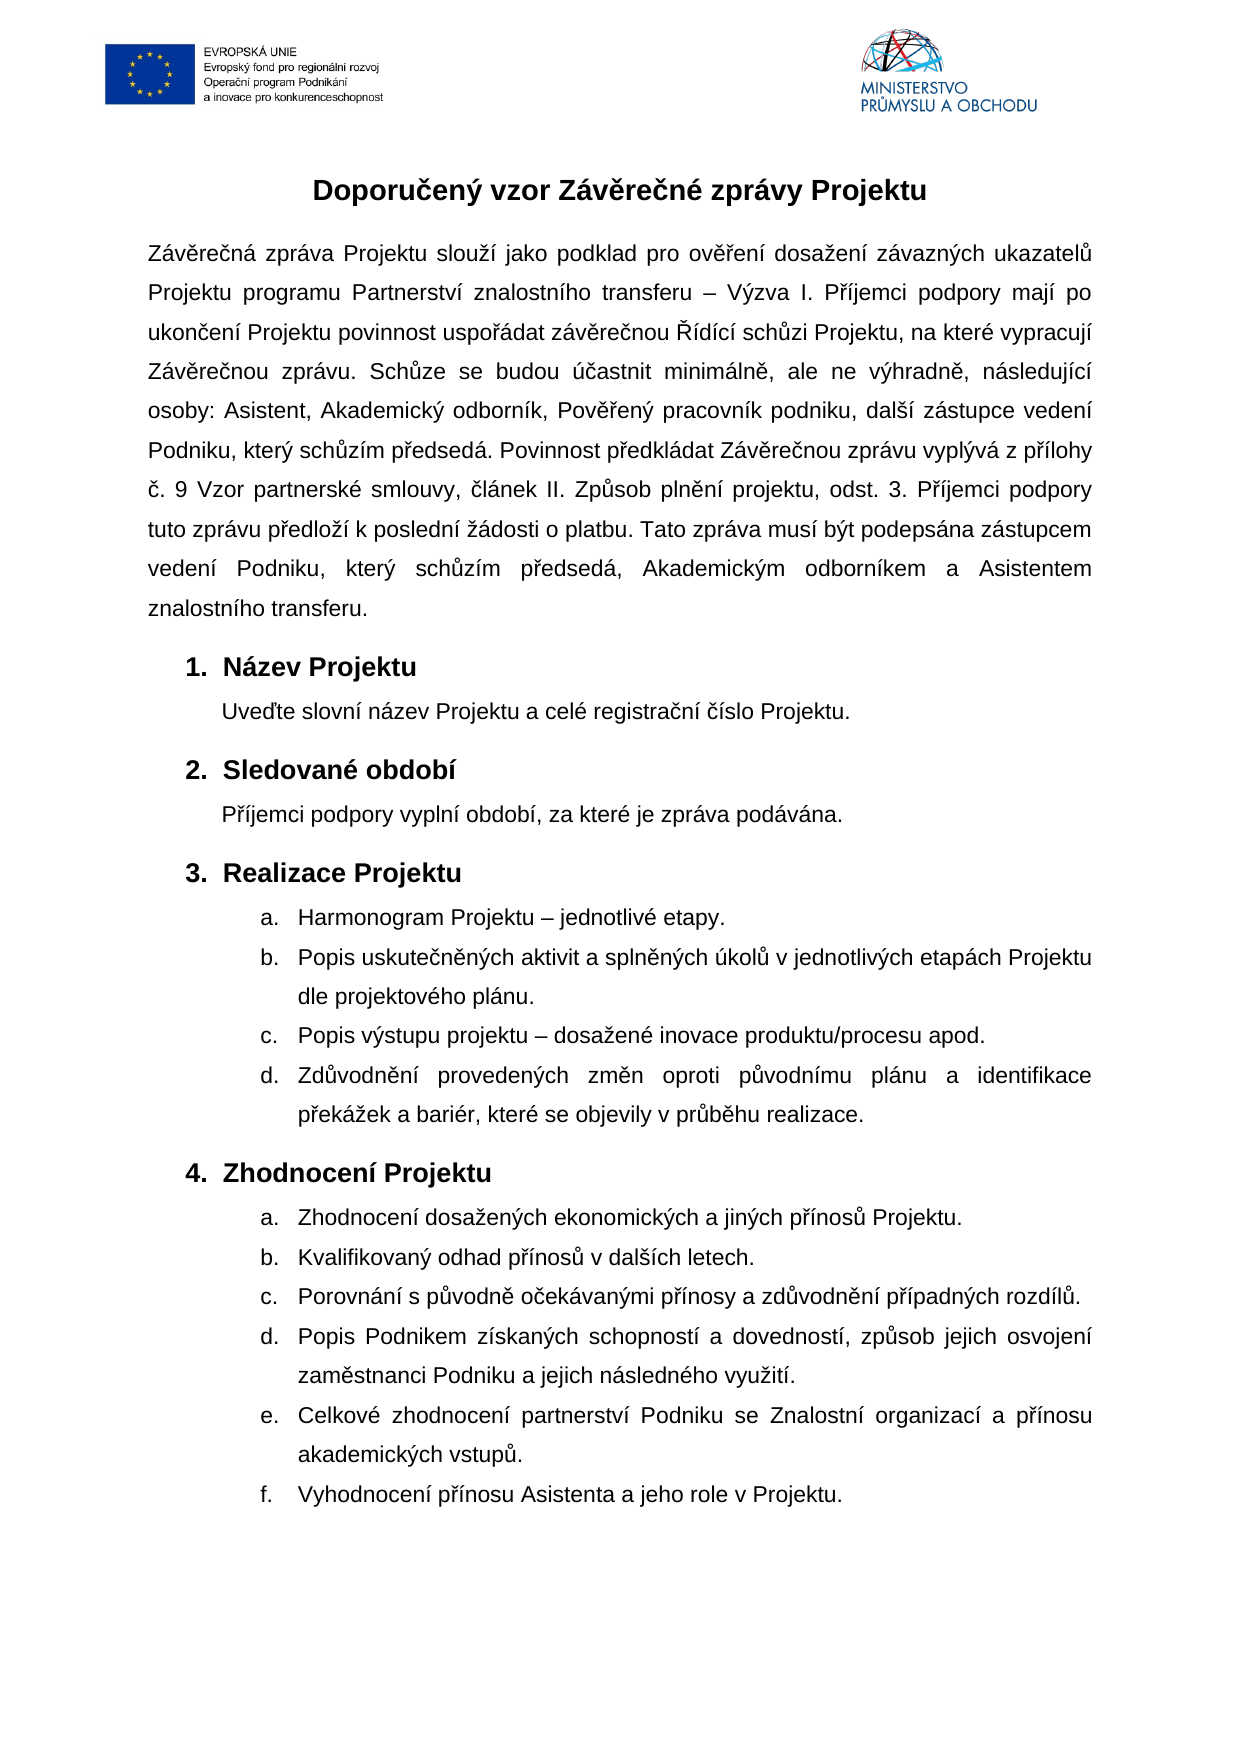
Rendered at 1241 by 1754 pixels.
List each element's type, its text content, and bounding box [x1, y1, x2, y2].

list Zhodnocení dosažených ekonomických a jiných přínosů Projektu. [260, 1204, 1093, 1231]
list Celkové zhodnocení partnerství Podniku se Znalostní organizací a přínosu akademických vstupů. [260, 1402, 1093, 1468]
subtitle Doporučený vzor Závěrečné zprávy Projektu [148, 173, 1093, 206]
list Kvalifikovaný odhad přínosů v dalších letech. [260, 1244, 1093, 1270]
list Popis výstupu projektu – dosažené inovace produktu/procesu apod. [260, 1022, 1093, 1049]
text Příjemci podpory vyplní období, za které je zpráva podávána. [221, 801, 1093, 827]
list Zdůvodnění provedených změn oproti původnímu plánu a identifikace překážek a bariér, které se objevily v průběhu realizace. [260, 1062, 1093, 1128]
list Popis Podnikem získaných schopností a dovedností, způsob jejich osvojení zaměstnanci Podniku a jejich následného využití. [260, 1323, 1093, 1389]
list Popis uskutečněných aktivit a splněných úkolů v jednotlivých etapách Projektu dle projektového plánu. [260, 943, 1093, 1009]
subtitle Sledované období [185, 754, 1093, 785]
subtitle Zhodnocení Projektu [185, 1157, 1093, 1189]
subtitle Realizace Projektu [185, 857, 1093, 888]
text Uveďte slovní název Projektu a celé registrační číslo Projektu. [221, 698, 1093, 724]
list Porovnání s původně očekávanými přínosy a zdůvodnění případných rozdílů. [260, 1283, 1093, 1310]
picture [85, 24, 403, 124]
list Harmonogram Projektu – jednotlivé etapy. [260, 904, 1093, 930]
list Vyhodnocení přínosu Asistenta a jeho role v Projektu. [260, 1481, 1093, 1507]
picture [850, 17, 1048, 123]
text Závěrečná zpráva Projektu slouží jako podklad pro ověření dosažení závazných ukazatelů Projektu programu Partnerství znalostního transferu – Výzva I. Příjemci podpory mají po ukončení Projektu povinnost uspořádat závěrečnou Řídící schůzi Projektu, na které vypracují Závěrečnou zprávu. Schůze se budou účastnit minimálně, ale ne výhradně, následující osoby: Asistent, Akademický odborník, Pověřený pracovník podniku, další zástupce vedení Podniku, který schůzím předsedá. Povinnost předkládat Závěrečnou zprávu vyplývá z přílohy č. 9 Vzor partnerské smlouvy, článek II. Způsob plnění projektu, odst. 3. Příjemci podpory tuto zprávu předloží k poslední žádosti o platbu. Tato zpráva musí být podepsána zástupcem vedení Podniku, který schůzím předsedá, Akademickým odborníkem a Asistentem znalostního transferu. [148, 239, 1093, 621]
subtitle Název Projektu [185, 651, 1093, 682]
